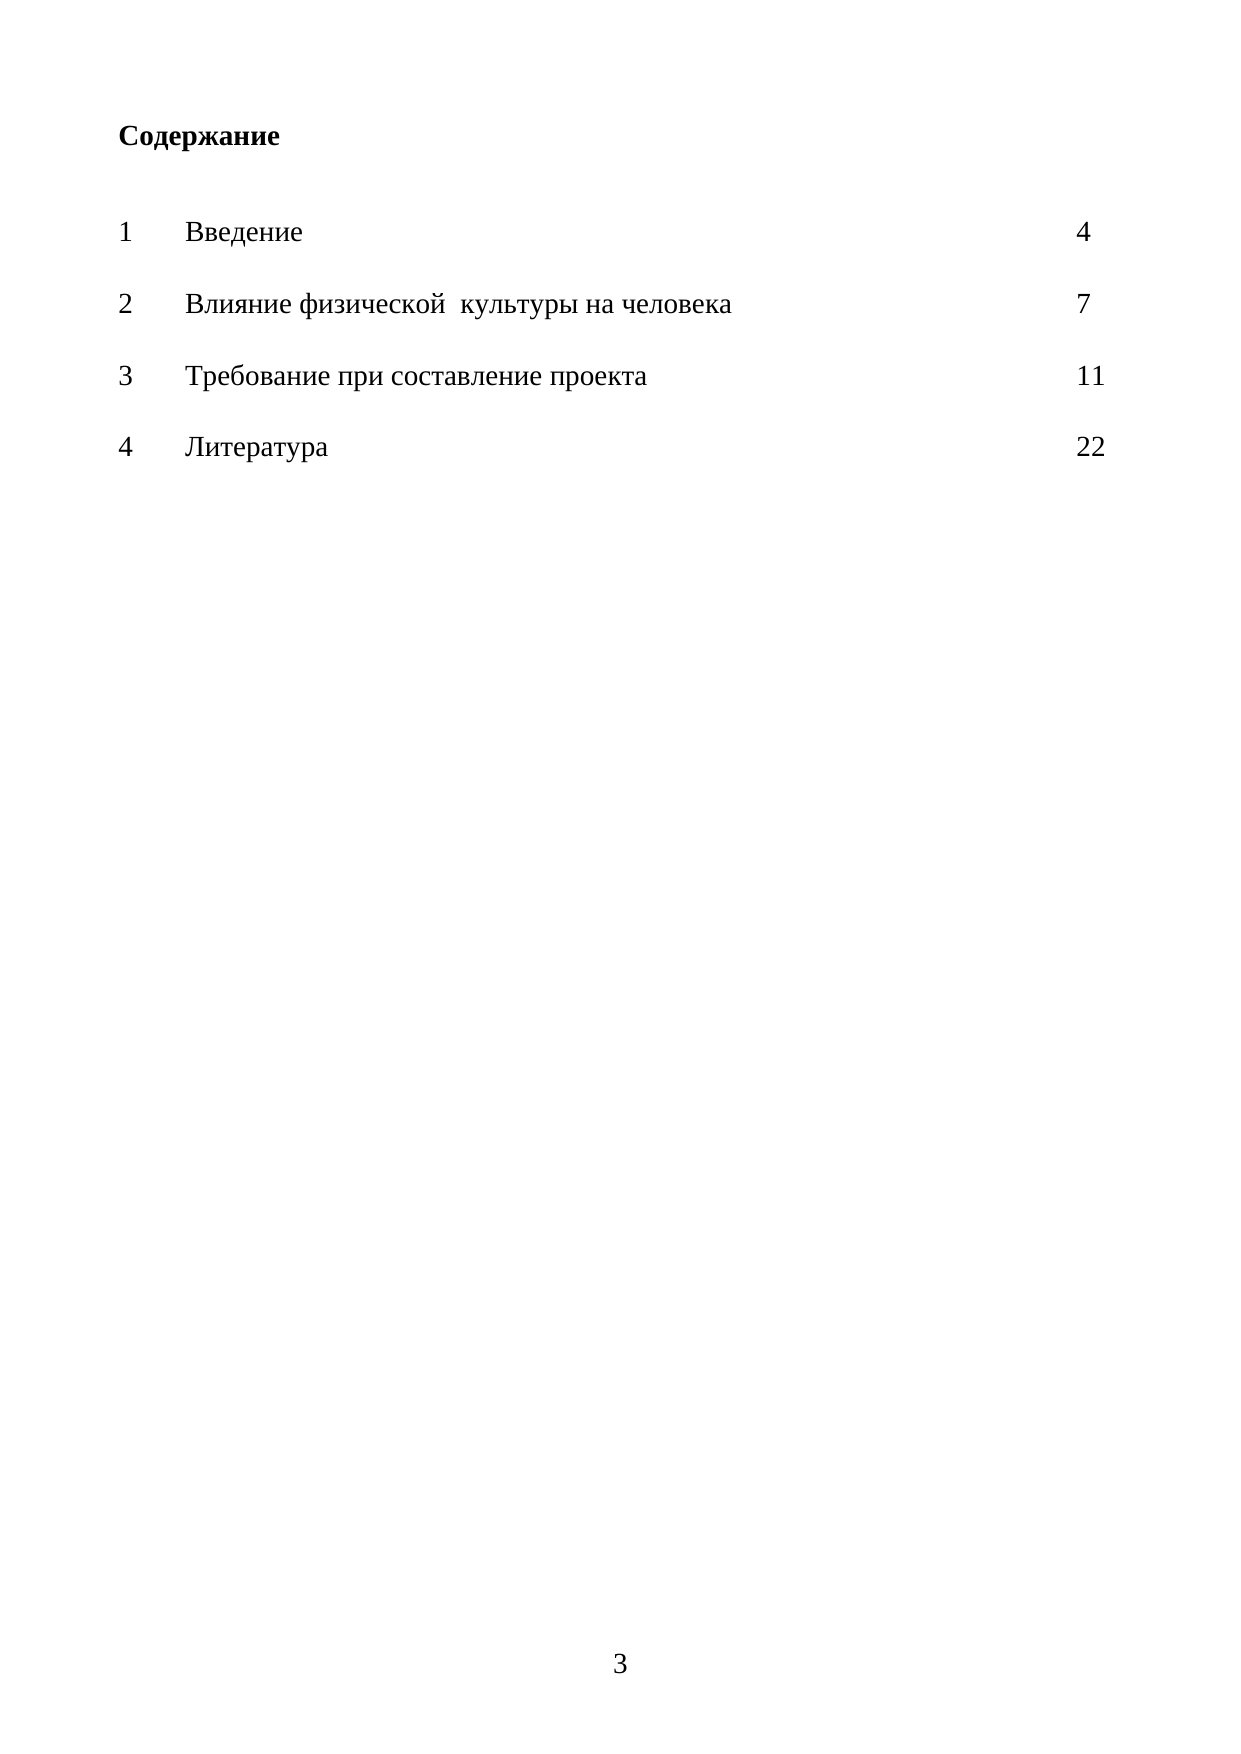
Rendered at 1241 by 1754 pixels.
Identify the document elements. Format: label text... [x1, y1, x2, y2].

table_header 4 [1065, 189, 1133, 261]
table_cell 7 [1065, 261, 1133, 333]
table_header 1 [107, 189, 173, 261]
table_cell Требование при составление проекта [174, 333, 1065, 404]
table_cell 22 [1065, 404, 1133, 476]
table_header Введение [174, 189, 1065, 261]
table_cell 11 [1065, 333, 1133, 404]
table_cell 2 [107, 261, 173, 333]
text Содержание [118, 118, 1122, 152]
table_cell Литература [174, 404, 1065, 476]
table_cell 3 [107, 333, 173, 404]
table_cell 4 [107, 404, 173, 476]
table_cell Влияние физической культуры на человека [174, 261, 1065, 333]
